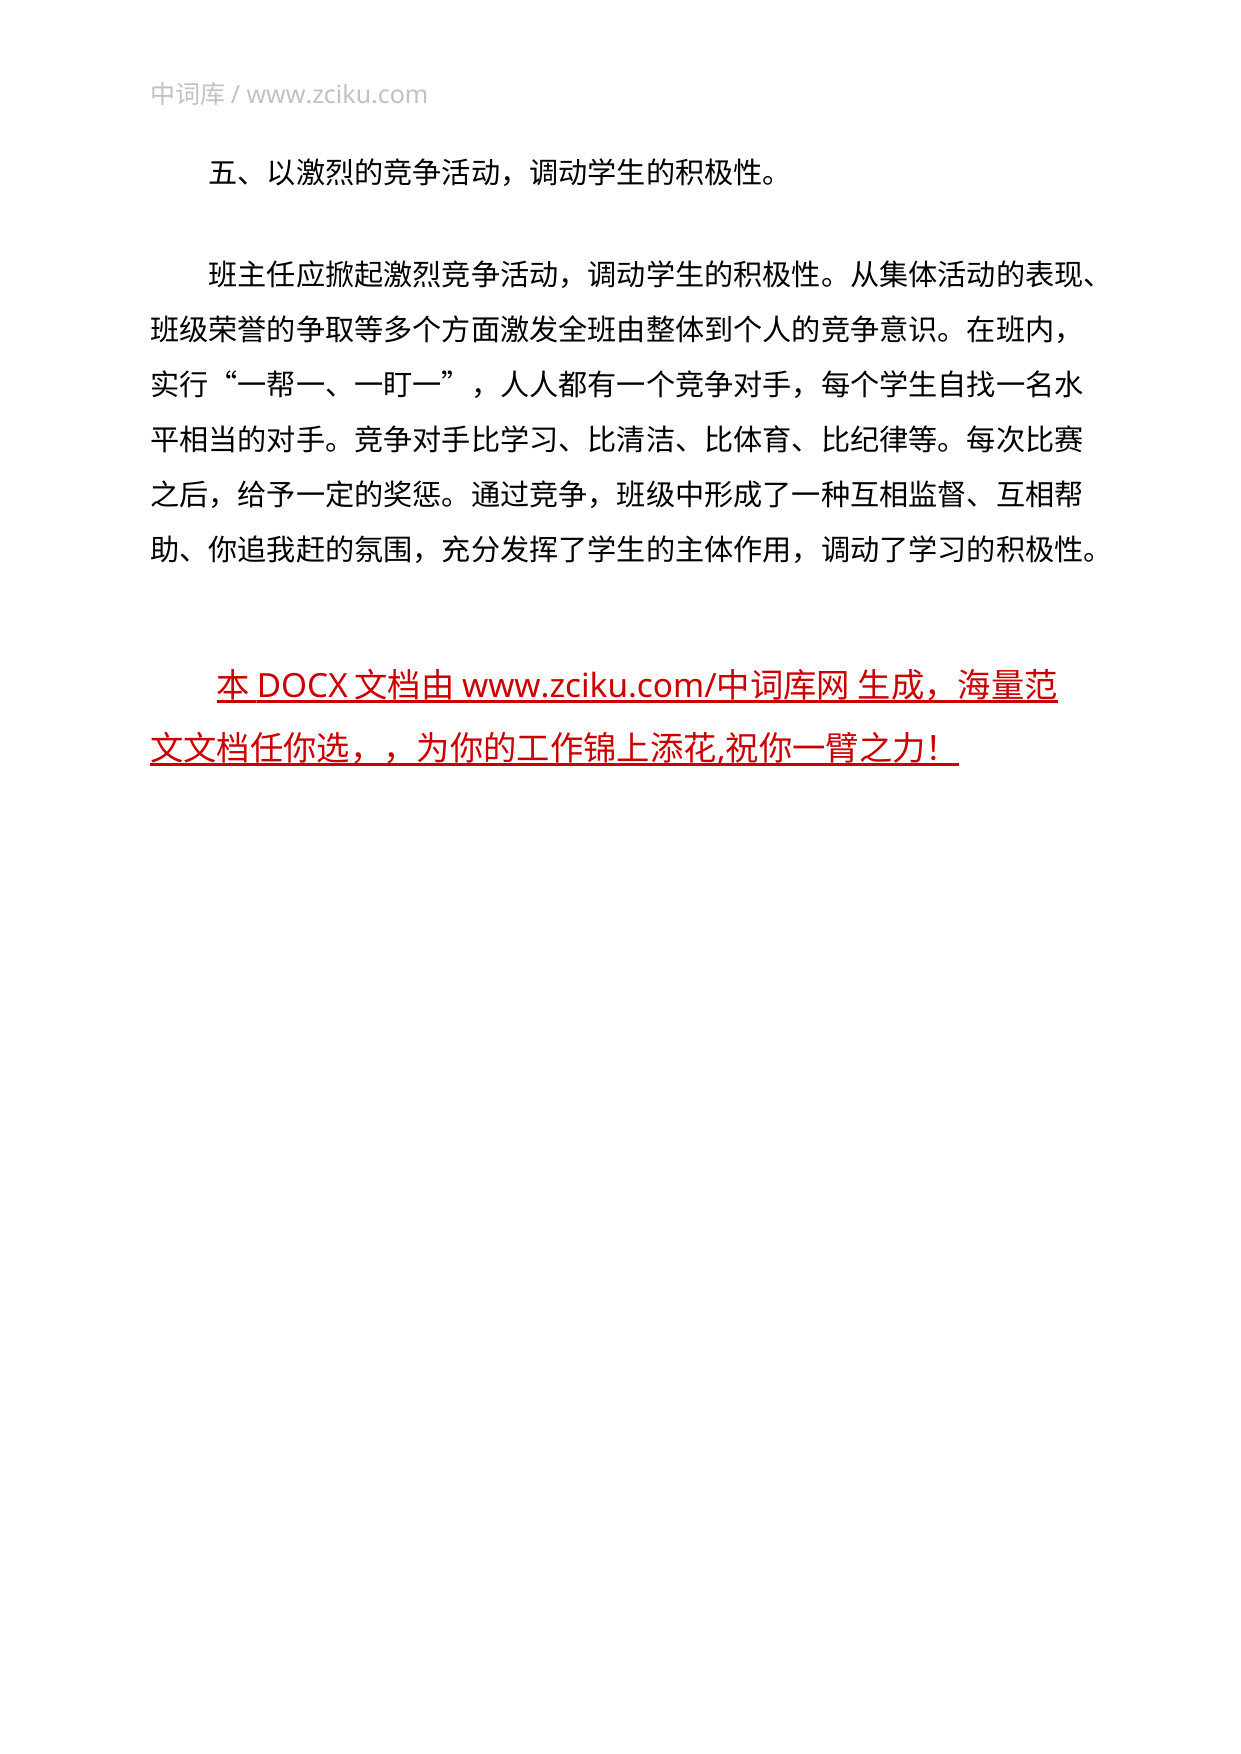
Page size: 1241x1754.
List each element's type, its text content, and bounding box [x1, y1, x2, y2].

text 本DOCX文档由 www.zciku.com/中词库网 生成，海量范文文档任你选，，为你的工作锦上添花,祝你一臂之力！ [150, 659, 1090, 771]
text 班主任应掀起激烈竞争活动，调动学生的积极性。从集体活动的表现、班级荣誉的争取等多个方面激发全班由整体到个人的竞争意识。在班内，实行“一帮一、一盯一”，人人都有一个竞争对手，每个学生自找一名水平相当的对手。竞争对手比学习、比清洁、比体育、比纪律等。每次比赛之后，给予一定的奖惩。通过竞争，班级中形成了一种互相监督、互相帮助、你追我赶的氛围，充分发挥了学生的主体作用，调动了学习的积极性。 [150, 252, 1090, 568]
text 五、以激烈的竞争活动，调动学生的积极性。 [150, 150, 1090, 192]
